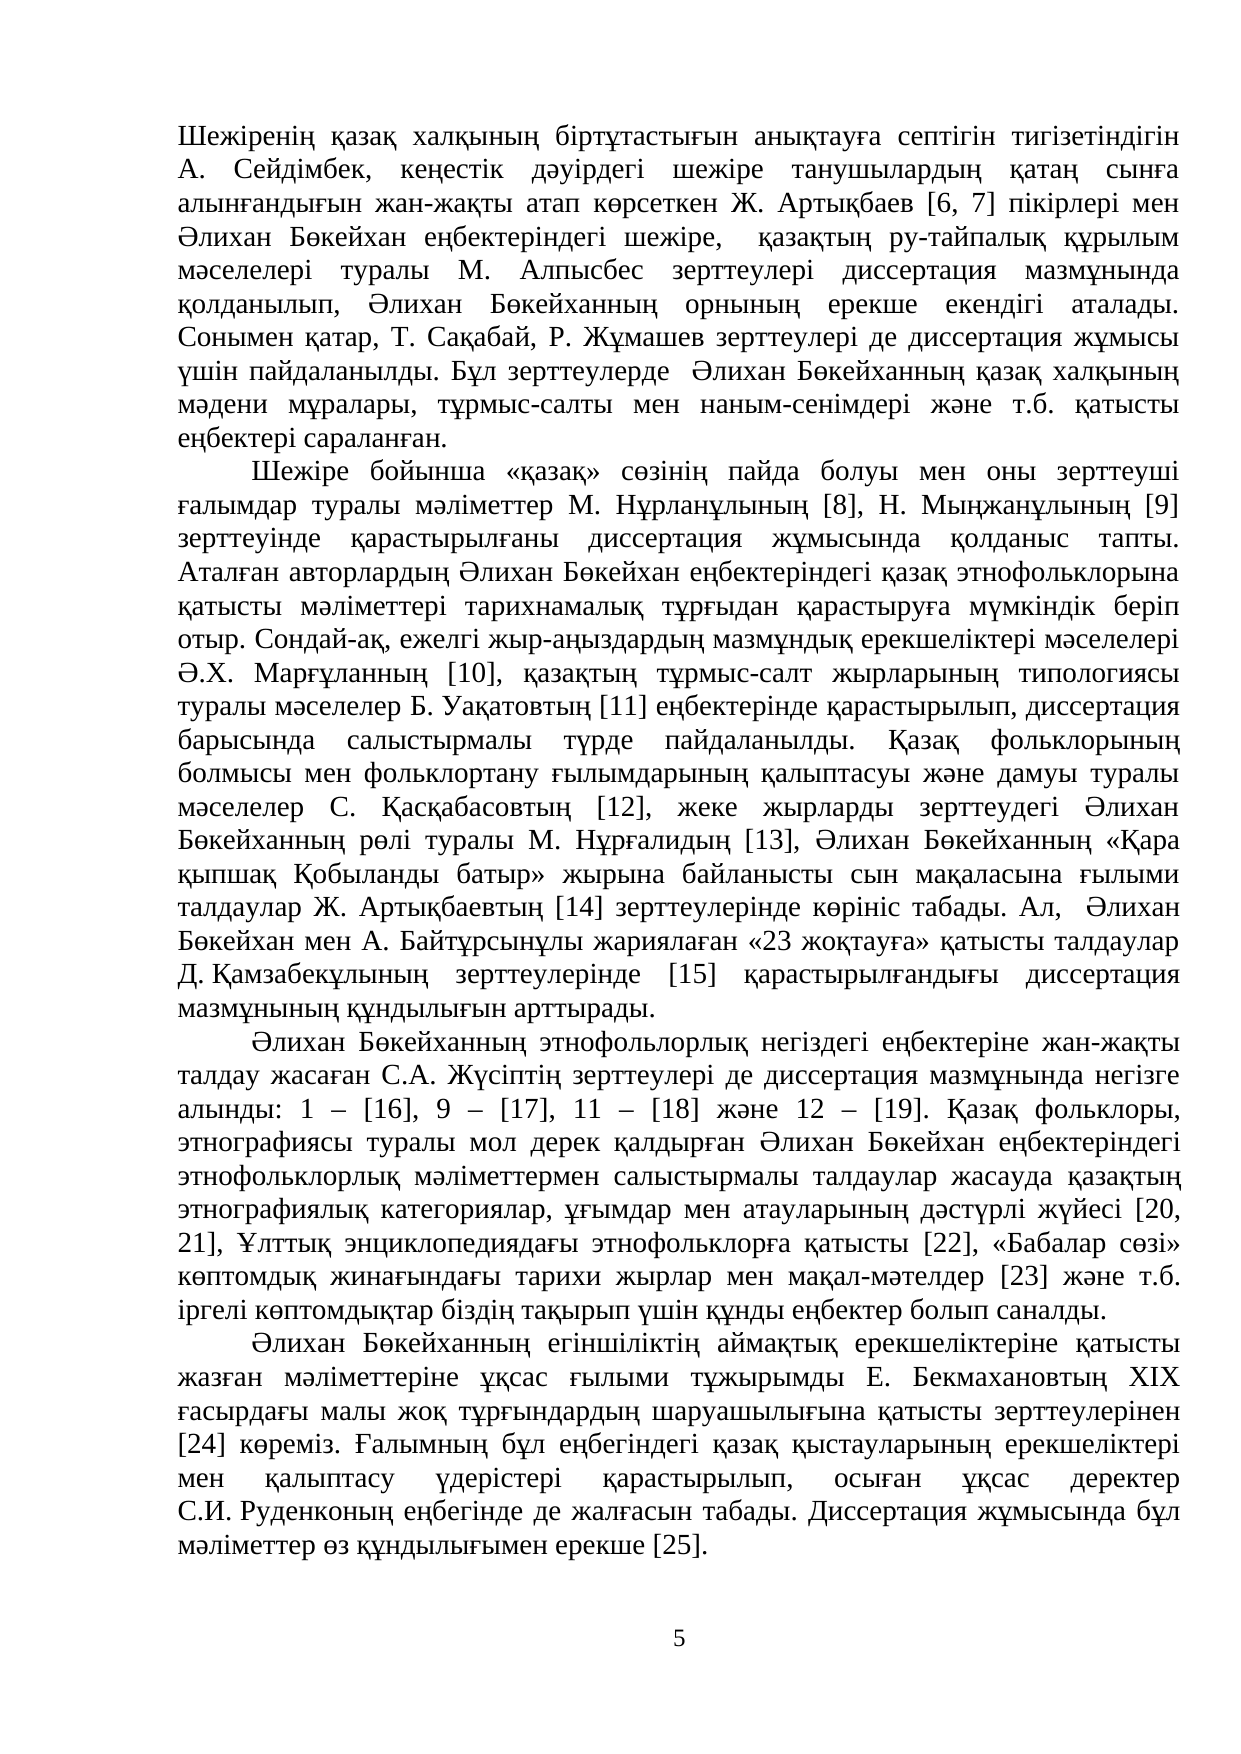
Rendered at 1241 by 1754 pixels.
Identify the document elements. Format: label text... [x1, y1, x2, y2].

text Әлихан Бөкейханның этнофольлорлық негіздегі еңбектеріне жан-жақты талдау жасаған С.А. Жүсіптің зерттеулері де диссертация мазмұнында негізге алынды: 1 – [16], 9 – [17], 11 – [18] және 12 – [19]. Қазақ фольклоры, этнографиясы туралы мол дерек қалдырған Әлихан Бөкейхан еңбектеріндегі этнофольклорлық мәліметтермен салыстырмалы талдаулар жасауда қазақтың этнографиялық категориялар, ұғымдар мен атауларының дәстүрлі жүйесі [20, 21], Ұлттық энциклопедиядағы этнофольклорға қатысты [22], «Бабалар сөзі» көптомдық жинағындағы тарихи жырлар мен мақал-мәтелдер [23] және т.б. іргелі көптомдықтар біздің тақырып үшін құнды еңбектер болып саналды. [177, 1024, 1181, 1326]
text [177, 118, 1180, 453]
text Әлихан Бөкейханның егіншіліктің аймақтық ерекшеліктеріне қатысты жазған мәліметтеріне ұқсас ғылыми тұжырымды Е. Бекмахановтың ХІХ ғасырдағы малы жоқ тұрғындардың шаруашылығына қатысты зерттеулерінен [24] көреміз. Ғалымның бұл еңбегіндегі қазақ қыстауларының ерекшеліктері мен қалыптасу үдерістері қарастырылып, осыған ұқсас деректер С.И. Руденконың еңбегінде де жалғасын табады. Диссертация жұмысында бұл мәліметтер өз құндылығымен ерекше [25]. [177, 1326, 1181, 1560]
text Шежіре бойынша «қазақ» сөзінің пайда болуы мен оны зерттеуші ғалымдар туралы мәліметтер М. Нұрланұлының [8], Н. Мыңжанұлының [9] зерттеуінде қарастырылғаны диссертация жұмысында қолданыс тапты. Аталған авторлардың Әлихан Бөкейхан еңбектеріндегі қазақ этнофольклорына қатысты мәліметтері тарихнамалық тұрғыдан қарастыруға мүмкіндік беріп отыр. Сондай-ақ, ежелгі жыр-аңыздардың мазмұндық ерекшеліктері мәселелері Ә.Х. Марғұланның [10], қазақтың тұрмыс-салт жырларының типологиясы туралы мәселелер Б. Уақатовтың [11] еңбектерінде қарастырылып, диссертация барысында салыстырмалы түрде пайдаланылды. Қазақ фольклорының болмысы мен фольклортану ғылымдарының қалыптасуы және дамуы туралы мәселелер С. Қасқабасовтың [12], жеке жырларды зерттеудегі Әлихан Бөкейханның рөлі туралы М. Нұрғалидың [13], Әлихан Бөкейханның «Қара қыпшақ Қобыланды батыр» жырына байланысты сын мақаласына ғылыми талдаулар Ж. Артықбаевтың [14] зерттеулерінде көрініс табады. Ал, Әлихан Бөкейхан мен А. Байтұрсынұлы жариялаған «23 жоқтауға» қатысты талдаулар Д. Қамзабекұлының зерттеулерінде [15] қарастырылғандығы диссертация мазмұнының құндылығын арттырады. [177, 453, 1180, 1024]
